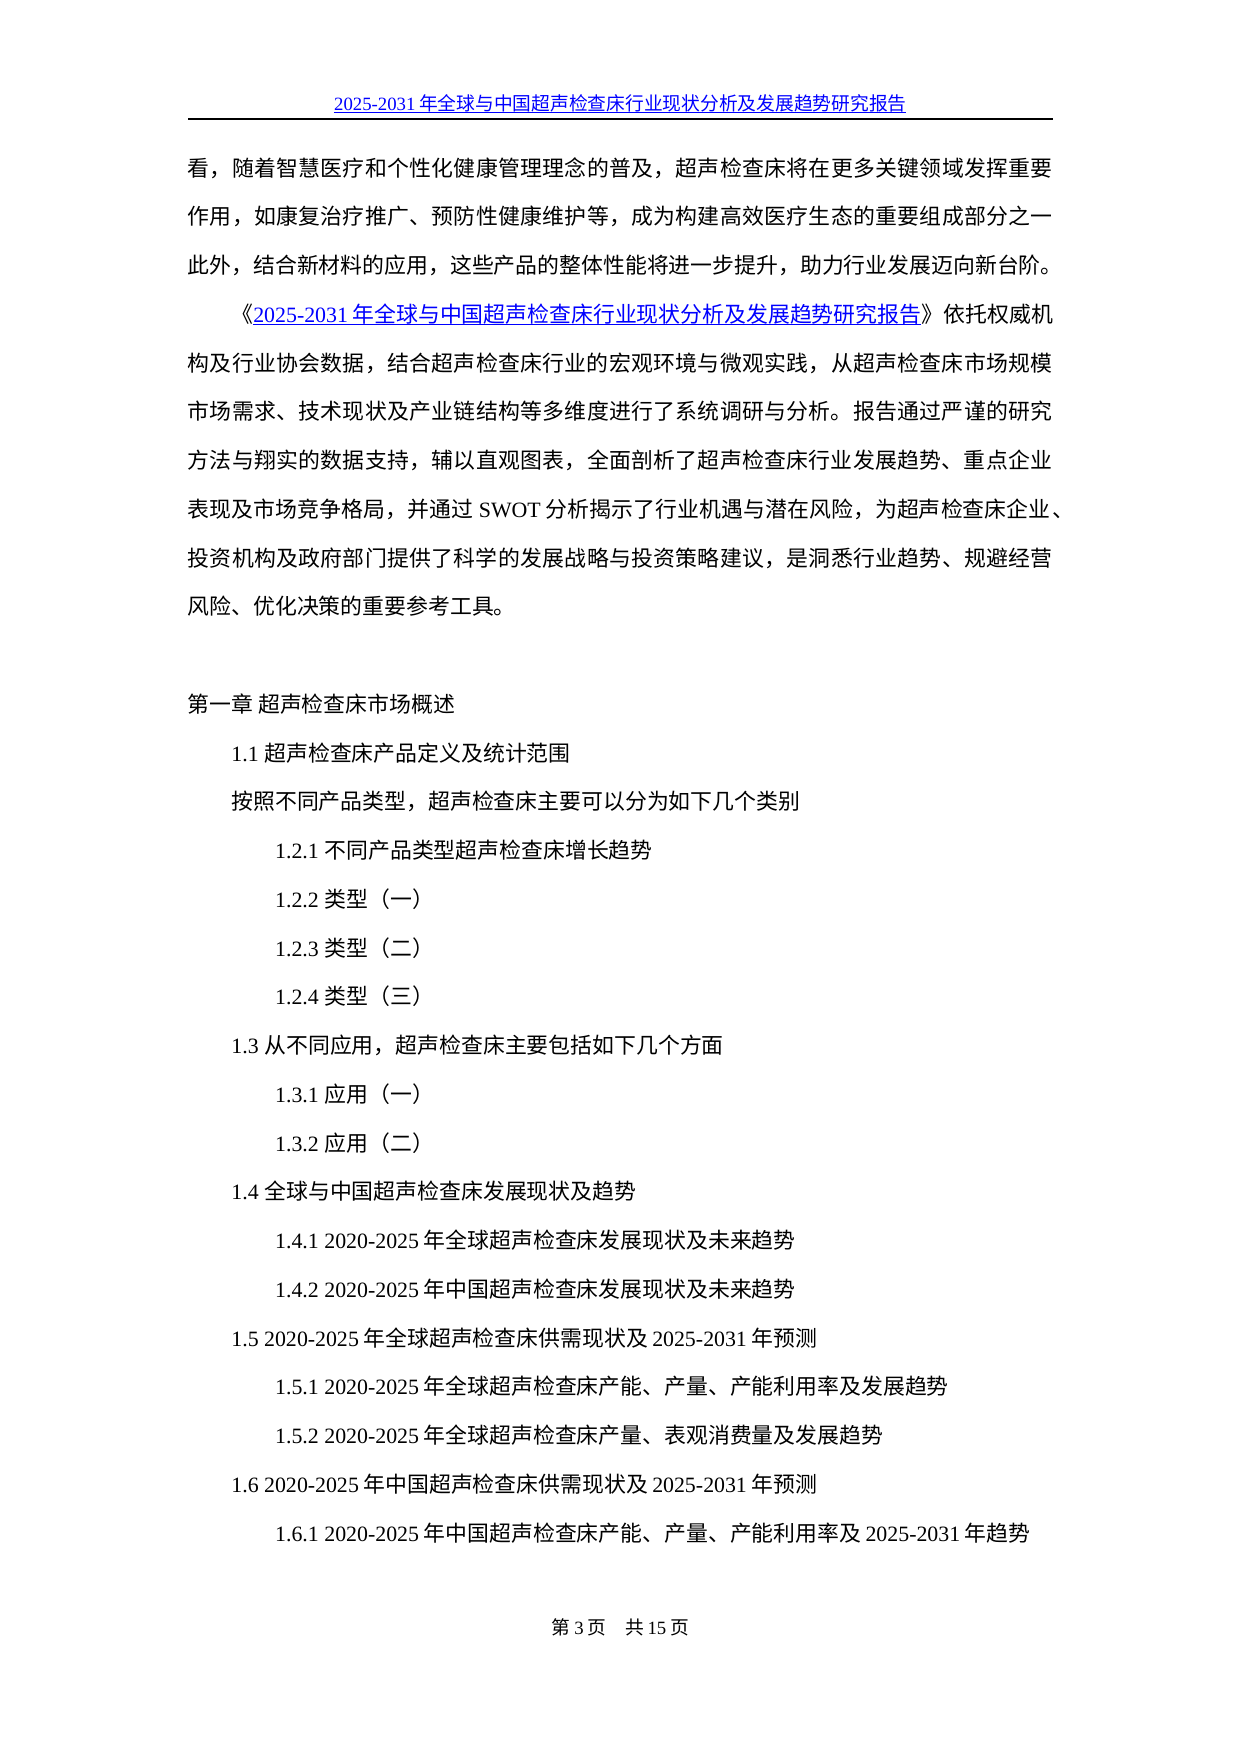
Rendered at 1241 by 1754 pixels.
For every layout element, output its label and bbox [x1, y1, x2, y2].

text [187, 150, 1053, 1548]
